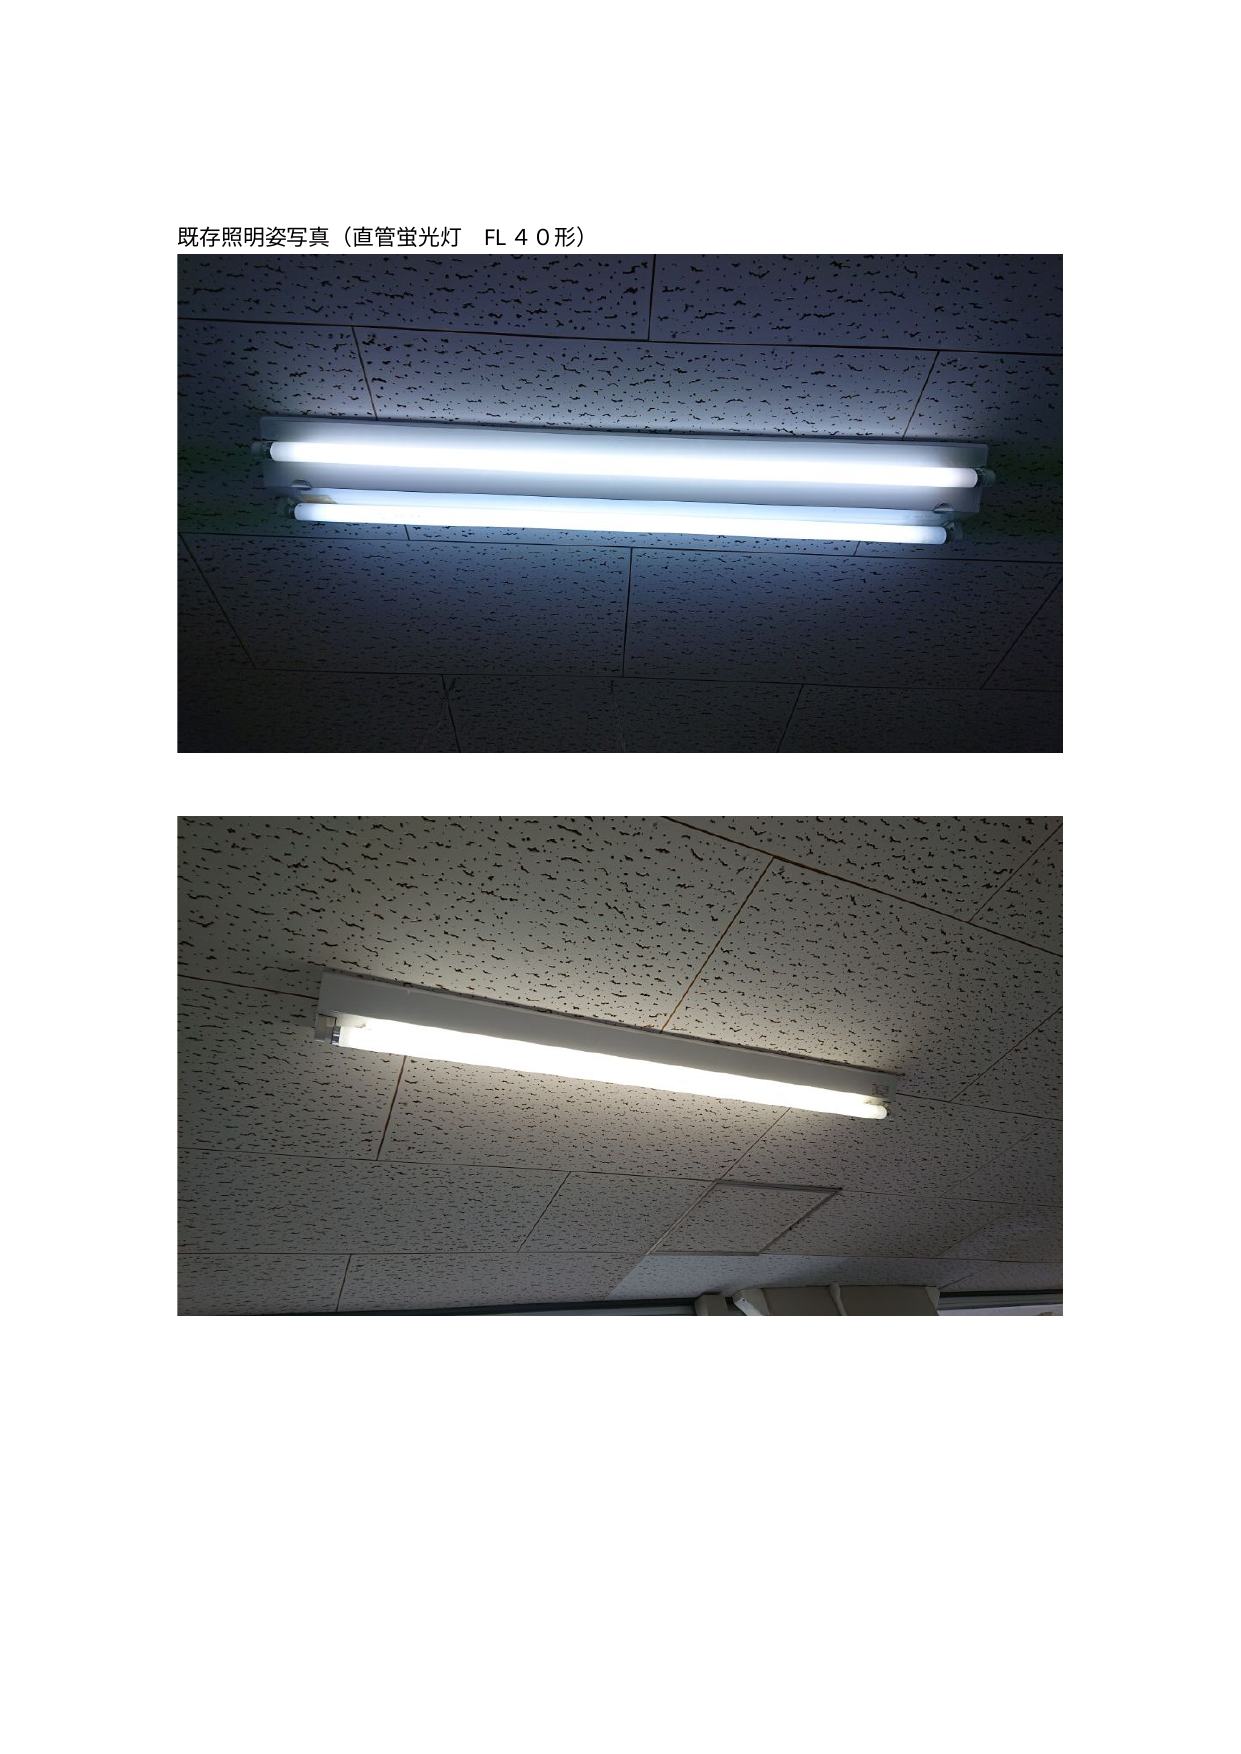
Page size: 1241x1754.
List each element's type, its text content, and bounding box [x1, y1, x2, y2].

picture [177, 816, 1063, 1316]
text 既存照明姿写真（直管蛍光灯 FL４０形） [177, 217, 1063, 254]
picture [177, 254, 1063, 753]
